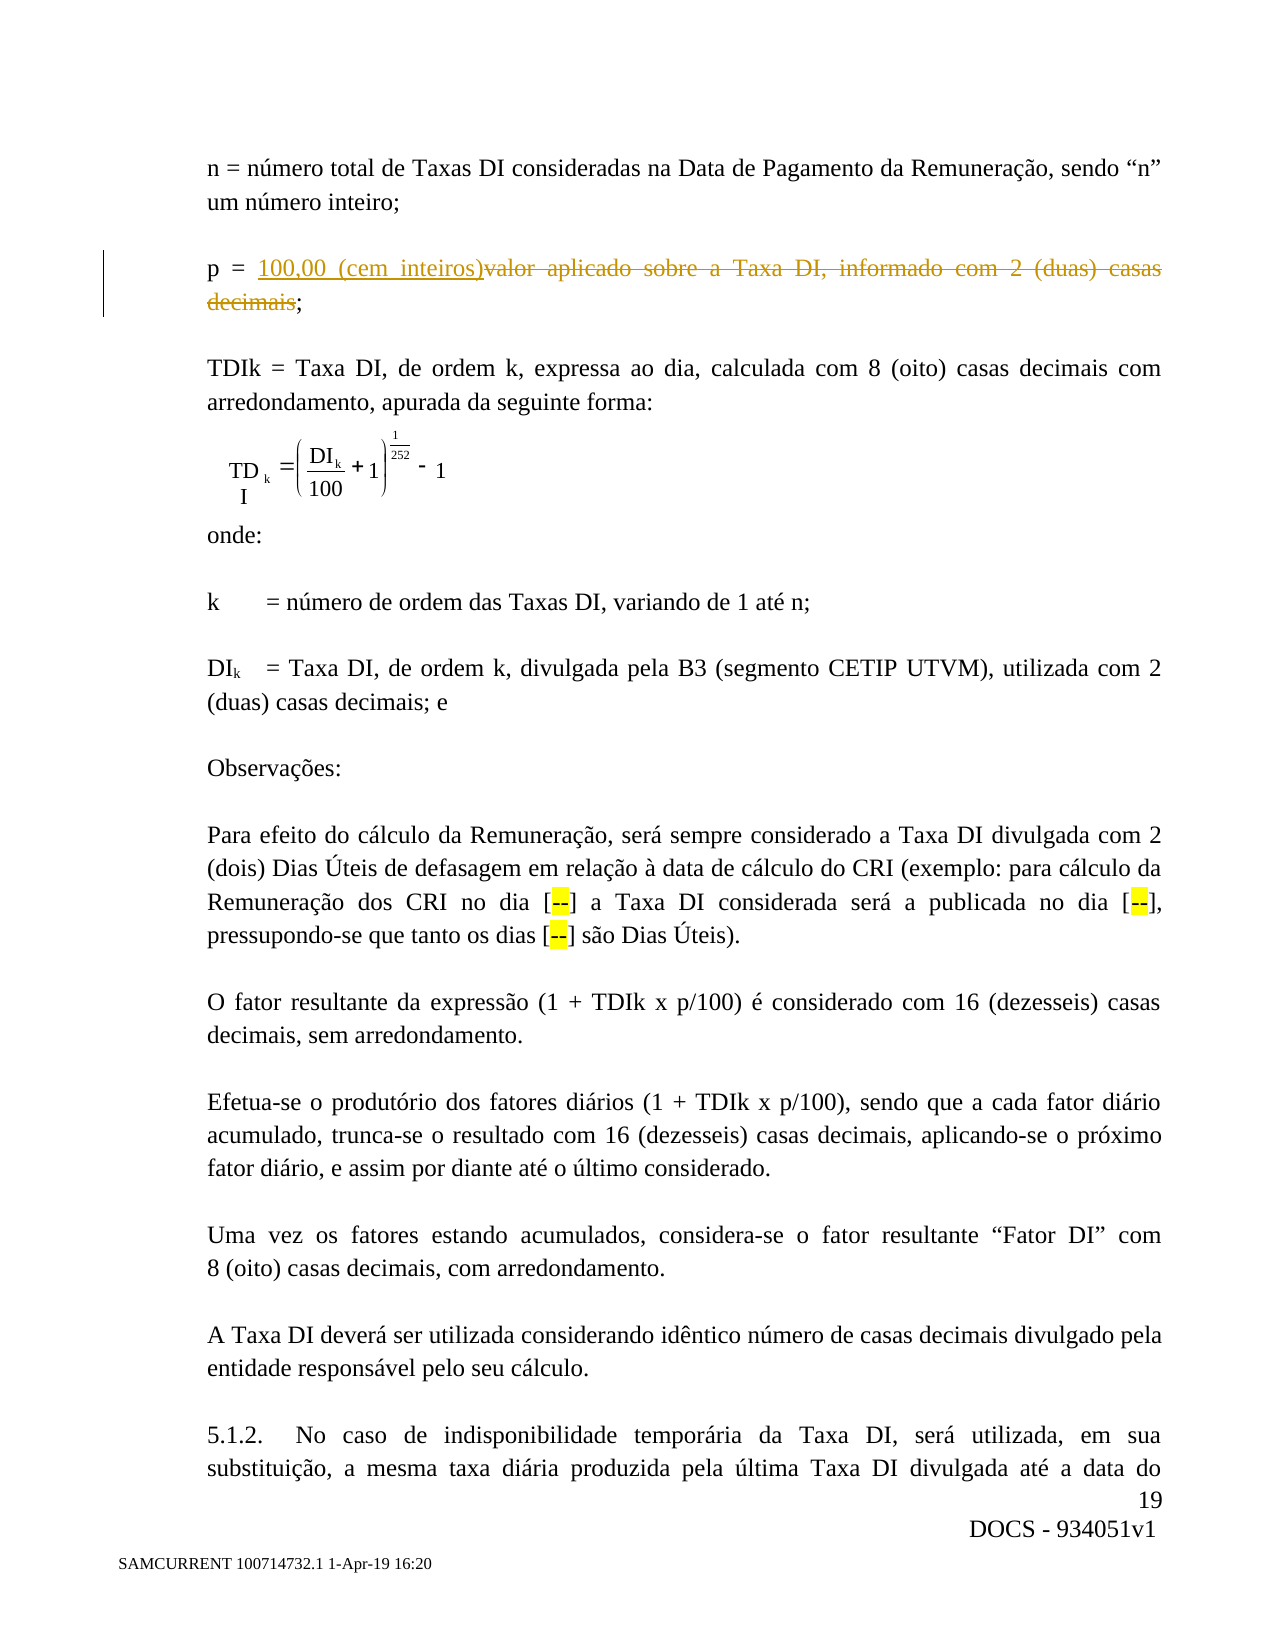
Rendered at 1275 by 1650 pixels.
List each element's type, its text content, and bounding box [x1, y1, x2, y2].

text Para efeito do cálculo da Remuneração, será sempre considerado a Taxa DI divulgada com 2 (dois) Dias Úteis de defasagem em relação à data de cálculo do CRI (exemplo: para cálculo da Remuneração dos CRI no dia [--] a Taxa DI considerada será a publicada no dia [--], pressupondo-se que tanto os dias [--] são Dias Úteis). [207, 817, 1162, 950]
text Observações: [207, 750, 1162, 783]
text Efetua-se o produtório dos fatores diários (1 + TDIk x p/100), sendo que a cada fator diário acumulado, trunca-se o resultado com 16 (dezesseis) casas decimais, aplicando-se o próximo fator diário, e assim por diante até o último considerado. [207, 1083, 1162, 1183]
text A Taxa DI deverá ser utilizada considerando idêntico número de casas decimais divulgado pela entidade responsável pelo seu cálculo. [207, 1317, 1162, 1383]
text DIk = Taxa DI, de ordem k, divulgada pela B3 (segmento CETIP UTVM), utilizada com 2 (duas) casas decimais; e [207, 650, 1162, 717]
text O fator resultante da expressão (1 + TDIk x p/100) é considerado com 16 (dezesseis) casas decimais, sem arredondamento. [207, 983, 1162, 1050]
text n = número total de Taxas DI consideradas na Data de Pagamento da Remuneração, sendo “n” um número inteiro; [207, 150, 1162, 217]
text onde: [207, 517, 1162, 550]
text Uma vez os fatores estando acumulados, considera-se o fator resultante “Fator DI” com 8 (oito) casas decimais, com arredondamento. [207, 1217, 1162, 1283]
text p = ; [207, 250, 1162, 317]
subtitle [207, 1417, 1162, 1483]
text k = número de ordem das Taxas DI, variando de 1 até n; [207, 583, 1162, 617]
text TDIk = Taxa DI, de ordem k, expressa ao dia, calculada com 8 (oito) casas decimais com arredondamento, apurada da seguinte forma: [207, 350, 1162, 417]
